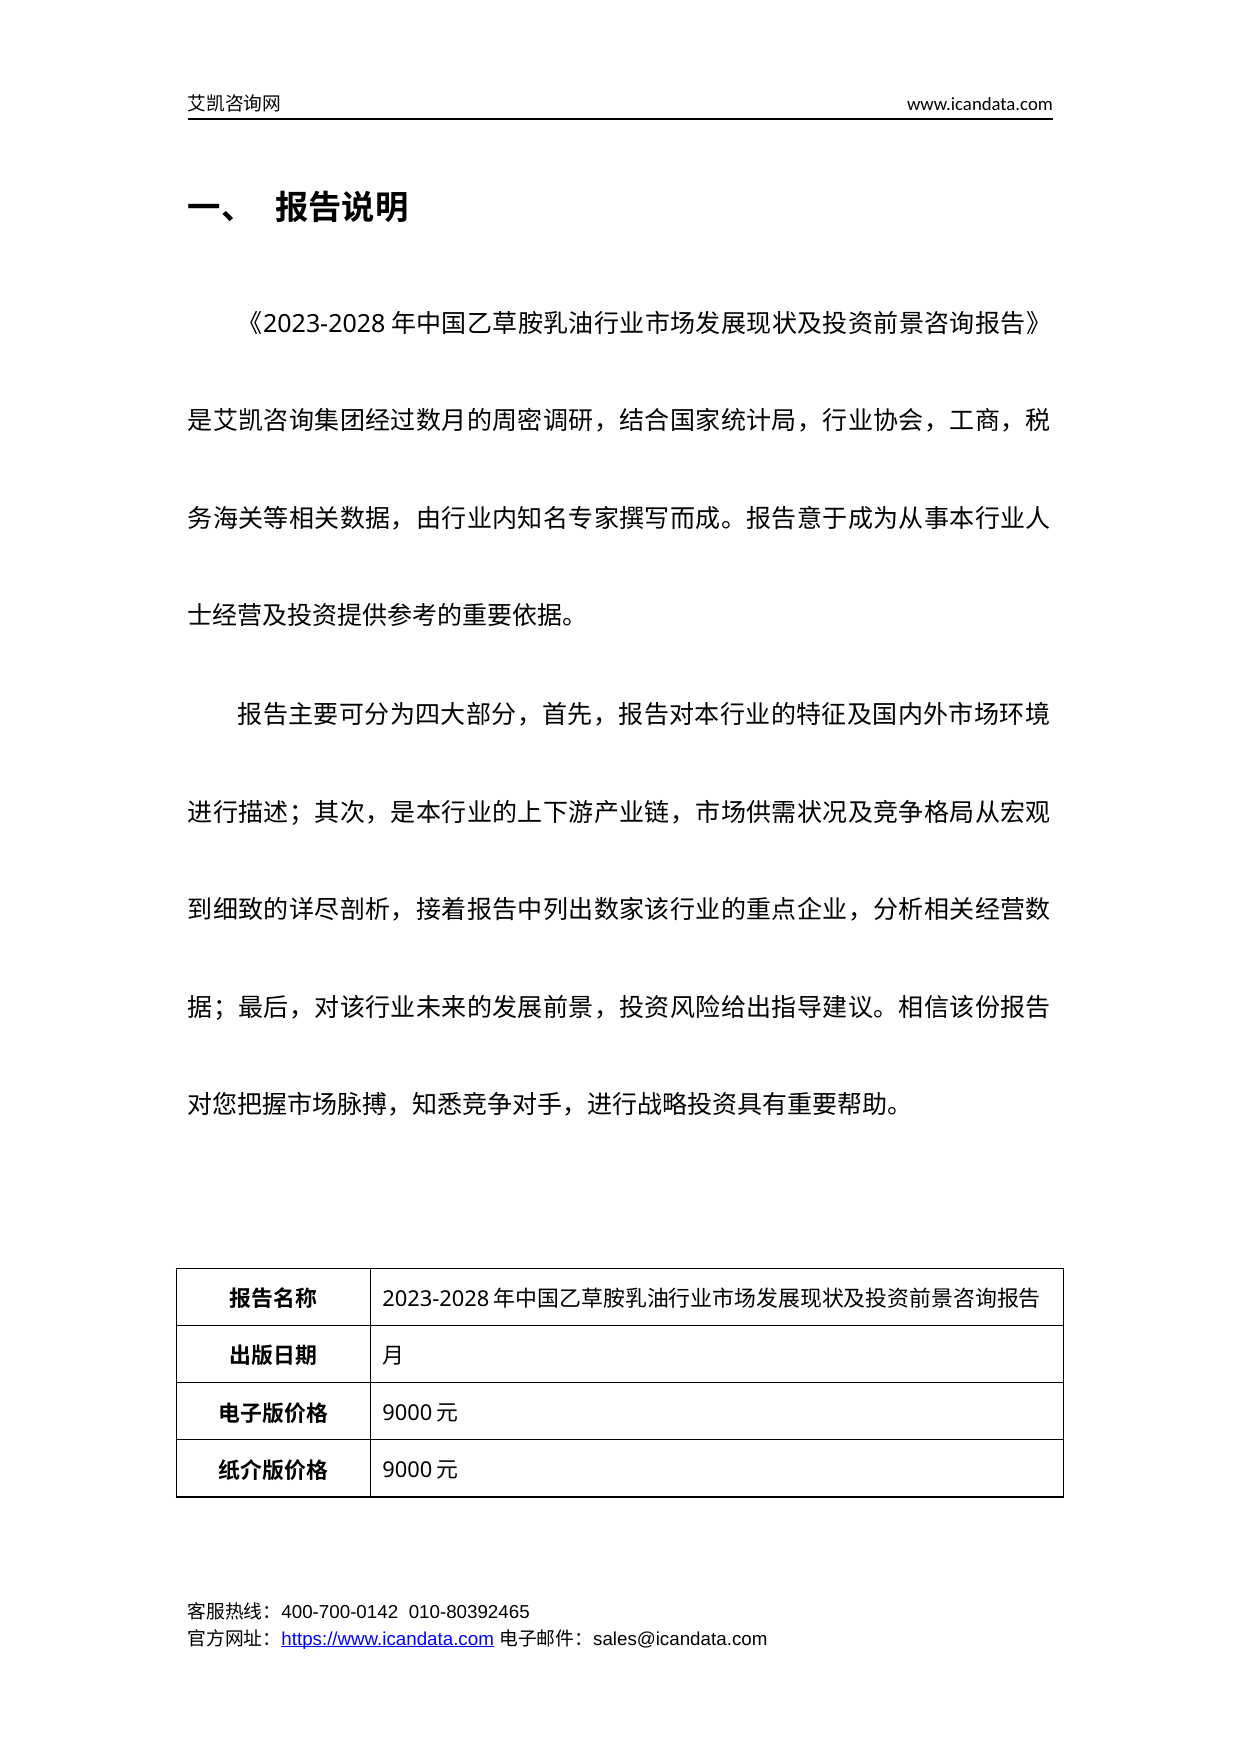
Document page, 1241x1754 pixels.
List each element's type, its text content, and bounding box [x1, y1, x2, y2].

text 《2023-2028年中国乙草胺乳油行业市场发展现状及投资前景咨询报告》是艾凯咨询集团经过数月的周密调研，结合国家统计局，行业协会，工商，税务海关等相关数据，由行业内知名专家撰写而成。报告意于成为从事本行业人士经营及投资提供参考的重要依据。 [187, 289, 1053, 646]
table_cell 电子版价格 [177, 1383, 370, 1439]
text 报告主要可分为四大部分，首先，报告对本行业的特征及国内外市场环境进行描述；其次，是本行业的上下游产业链，市场供需状况及竞争格局从宏观到细致的详尽剖析，接着报告中列出数家该行业的重点企业，分析相关经营数据；最后，对该行业未来的发展前景，投资风险给出指导建议。相信该份报告对您把握市场脉搏，知悉竞争对手，进行战略投资具有重要帮助。 [187, 681, 1053, 1136]
table_header 2023-2028年中国乙草胺乳油行业市场发展现状及投资前景咨询报告 [371, 1269, 1063, 1325]
table_cell 月 [371, 1326, 1063, 1382]
table_cell 纸介版价格 [177, 1440, 370, 1496]
subtitle 报告说明 [187, 172, 1053, 237]
table_cell 9000元 [371, 1440, 1063, 1496]
table_cell 9000元 [371, 1383, 1063, 1439]
table_header 报告名称 [177, 1269, 370, 1325]
table_cell 出版日期 [177, 1326, 370, 1382]
